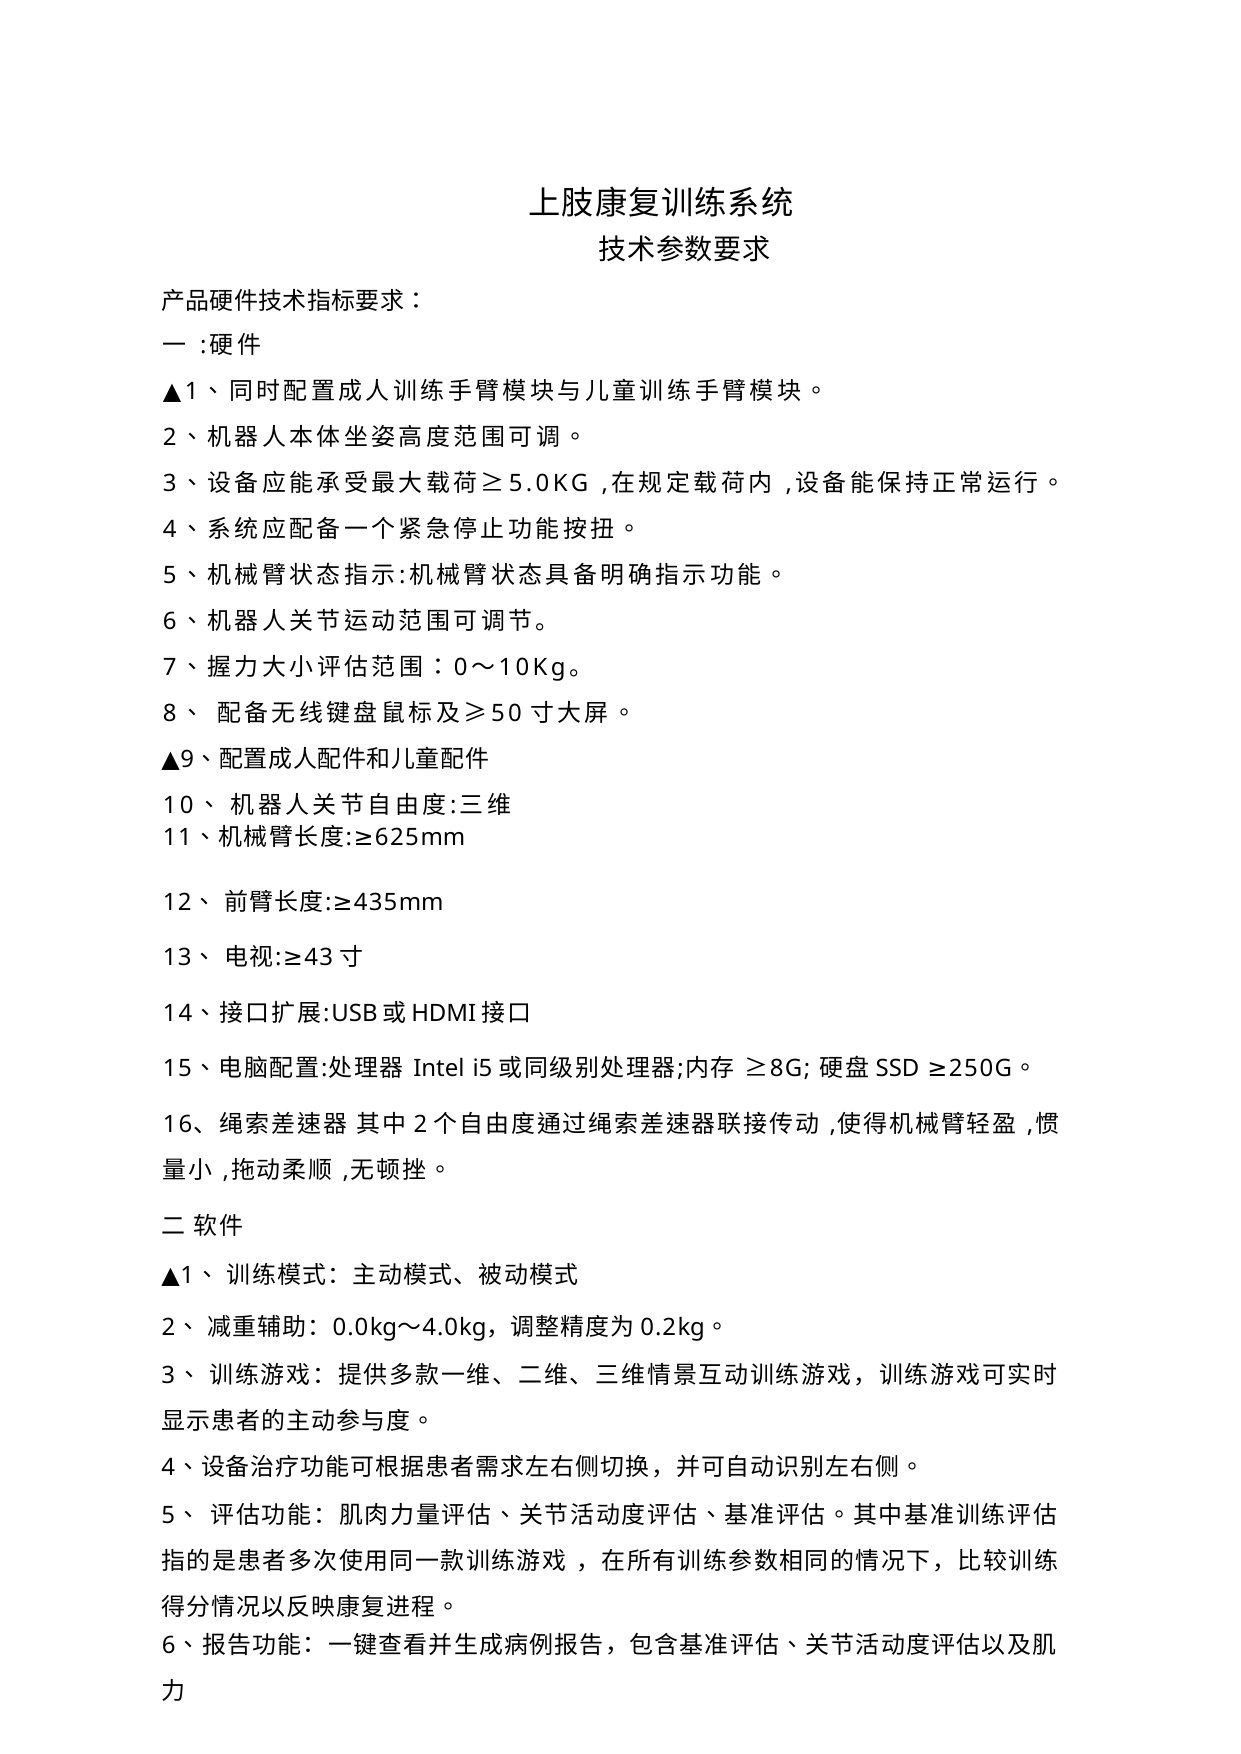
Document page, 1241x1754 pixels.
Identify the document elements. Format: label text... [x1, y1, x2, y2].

text 7、握力大小评估范围：0～10Kg。 [163, 639, 1069, 684]
text ▲1、同时配置成人训练手臂模块与儿童训练手臂模块。 [163, 363, 1069, 409]
text ▲1、 训练模式：主动模式、被动模式 [161, 1247, 1058, 1293]
text 11、机械臂长度:≥625mm [163, 827, 1069, 873]
text 3、设备应能承受最大载荷≥5.0KG ,在规定载荷内 ,设备能保持正常运行。 [163, 455, 1069, 501]
text 技术参数要求 [598, 236, 1069, 265]
text 3、 训练游戏：提供多款一维、二维、三维情景互动训练游戏，训练游戏可实时显示患者的主动参与度。 [161, 1347, 1058, 1438]
text 5、 评估功能：肌肉力量评估、关节活动度评估、基准评估。其中基准训练评估指的是患者多次使用同一款训练游戏 ，在所有训练参数相同的情况下，比较训练得分情况以反映康复进程。 [161, 1487, 1058, 1624]
text 上肢康复训练系统 [528, 187, 1069, 220]
text 5、机械臂状态指示:机械臂状态具备明确指示功能。 [163, 547, 1069, 593]
text 4、设备治疗功能可根据患者需求左右侧切换，并可自动识别左右侧。 [161, 1439, 1069, 1484]
text 6、机器人关节运动范围可调节。 [163, 593, 1069, 638]
text 14、接口扩展:USB或HDMI接口 [163, 984, 1069, 1030]
text 15、电脑配置:处理器 Intel i5或同级别处理器;内存 ≥8G; 硬盘SSD ≥250G。 [163, 1040, 1069, 1086]
text 6、报告功能：一键查看并生成病例报告，包含基准评估、关节活动度评估以及肌力 [162, 1635, 1069, 1727]
text ▲9、配置成人配件和儿童配件 [161, 731, 1069, 776]
text 2、机器人本体坐姿高度范围可调。 [163, 409, 1069, 455]
text 4、系统应配备一个紧急停止功能按扭。 [163, 501, 1069, 547]
text 8、 配备无线键盘鼠标及≥50寸大屏。 [163, 684, 1069, 730]
text 二 软件 [161, 1198, 1069, 1243]
text 产品硬件技术指标要求： [161, 271, 1069, 317]
text 13、 电视:≥43寸 [163, 929, 1069, 975]
text 12、 前臂长度:≥435mm [163, 873, 1069, 919]
text 2、 减重辅助：0.0kg～4.0kg，调整精度为0.2kg。 [161, 1299, 1069, 1345]
text 一 :硬件 [163, 317, 1069, 363]
text 16、绳索差速器 其中2个自由度通过绳索差速器联接传动 ,使得机械臂轻盈 ,惯量小 ,拖动柔顺 ,无顿挫。 [163, 1096, 1069, 1187]
text 10、 机器人关节自由度:三维 [163, 776, 1069, 822]
